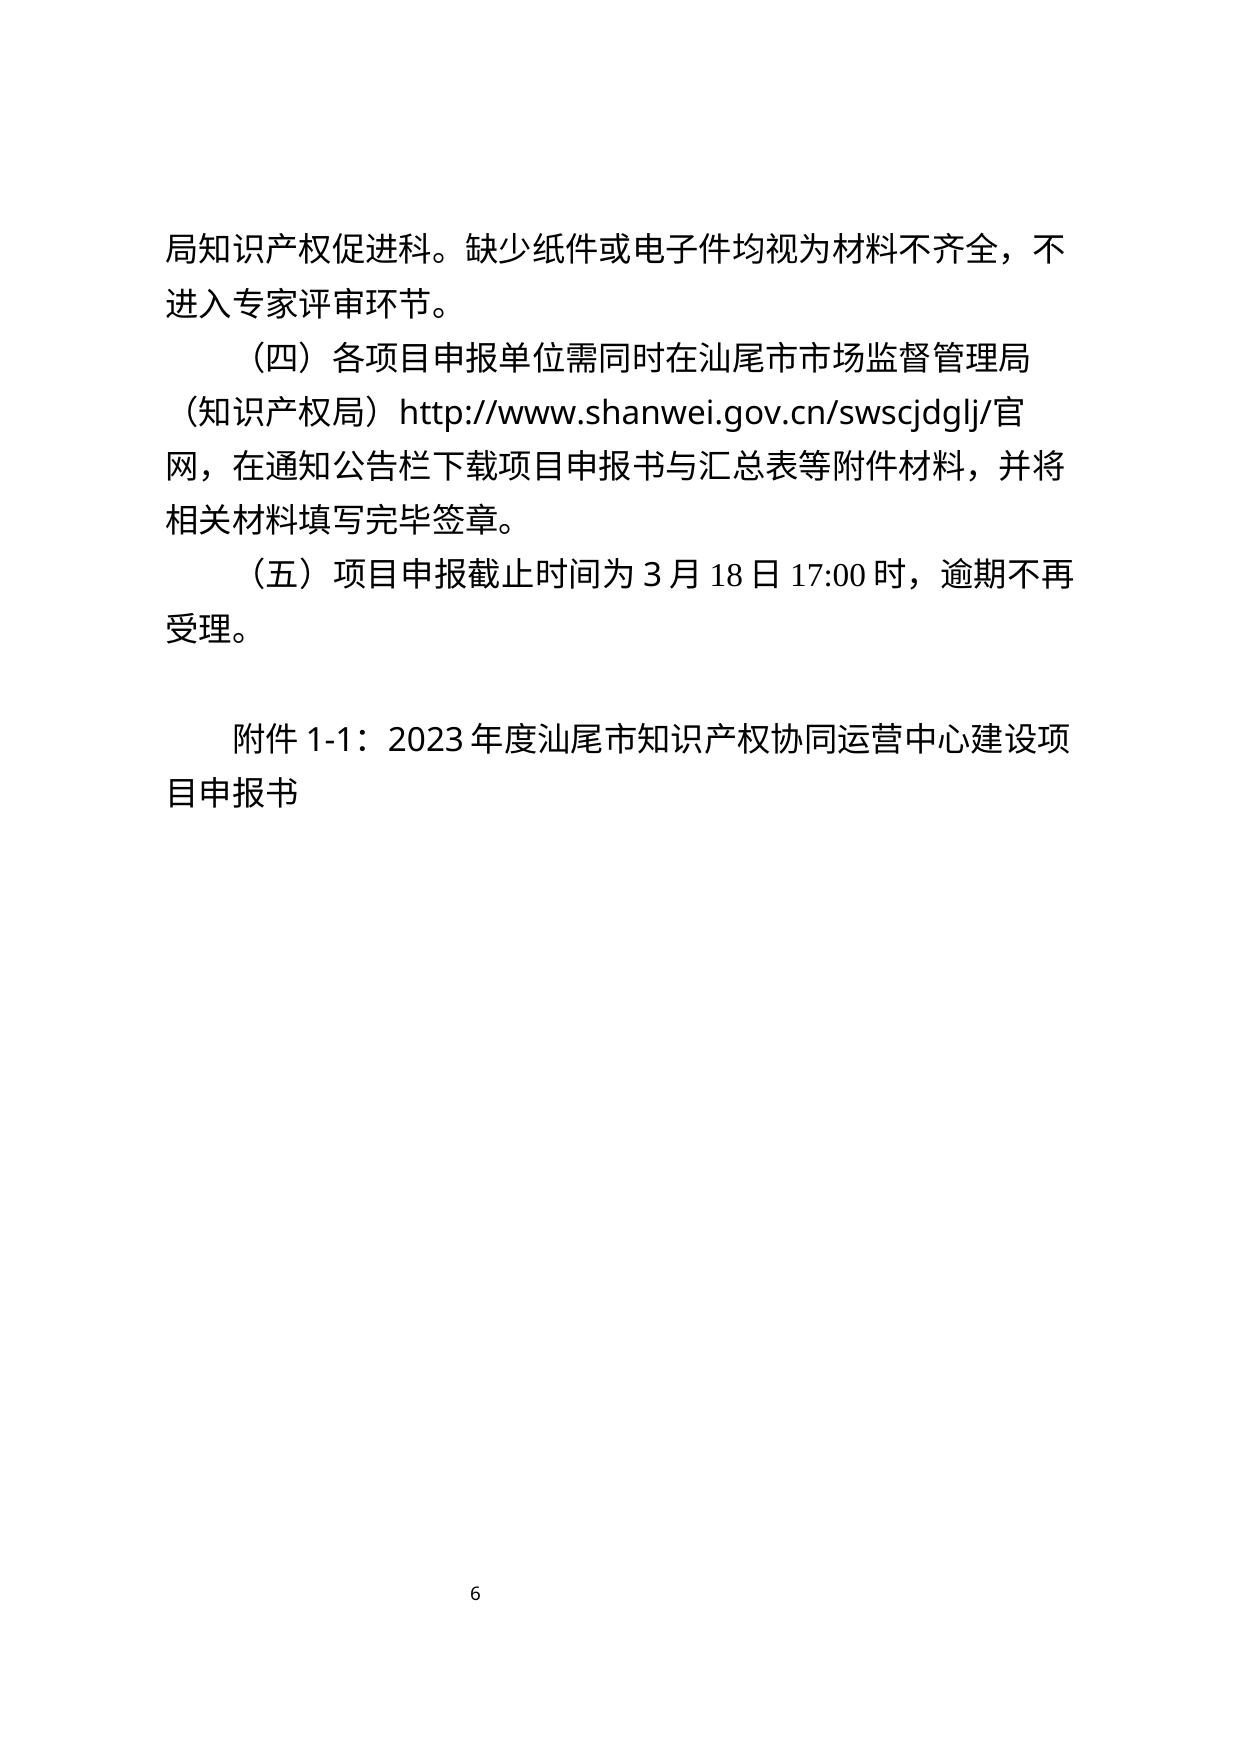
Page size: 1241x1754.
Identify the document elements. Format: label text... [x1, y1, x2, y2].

text 附件1-1：2023年度汕尾市知识产权协同运营中心建设项目申报书 [165, 708, 1075, 816]
text （五）项目申报截止时间为3月18日17:00时，逾期不再受理。 [165, 543, 1075, 652]
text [165, 218, 1075, 327]
text （四）各项目申报单位需同时在汕尾市市场监督管理局（知识产权局）http://www.shanwei.gov.cn/swscjdglj/官网，在通知公告栏下载项目申报书与汇总表等附件材料，并将相关材料填写完毕签章。 [165, 327, 1075, 543]
